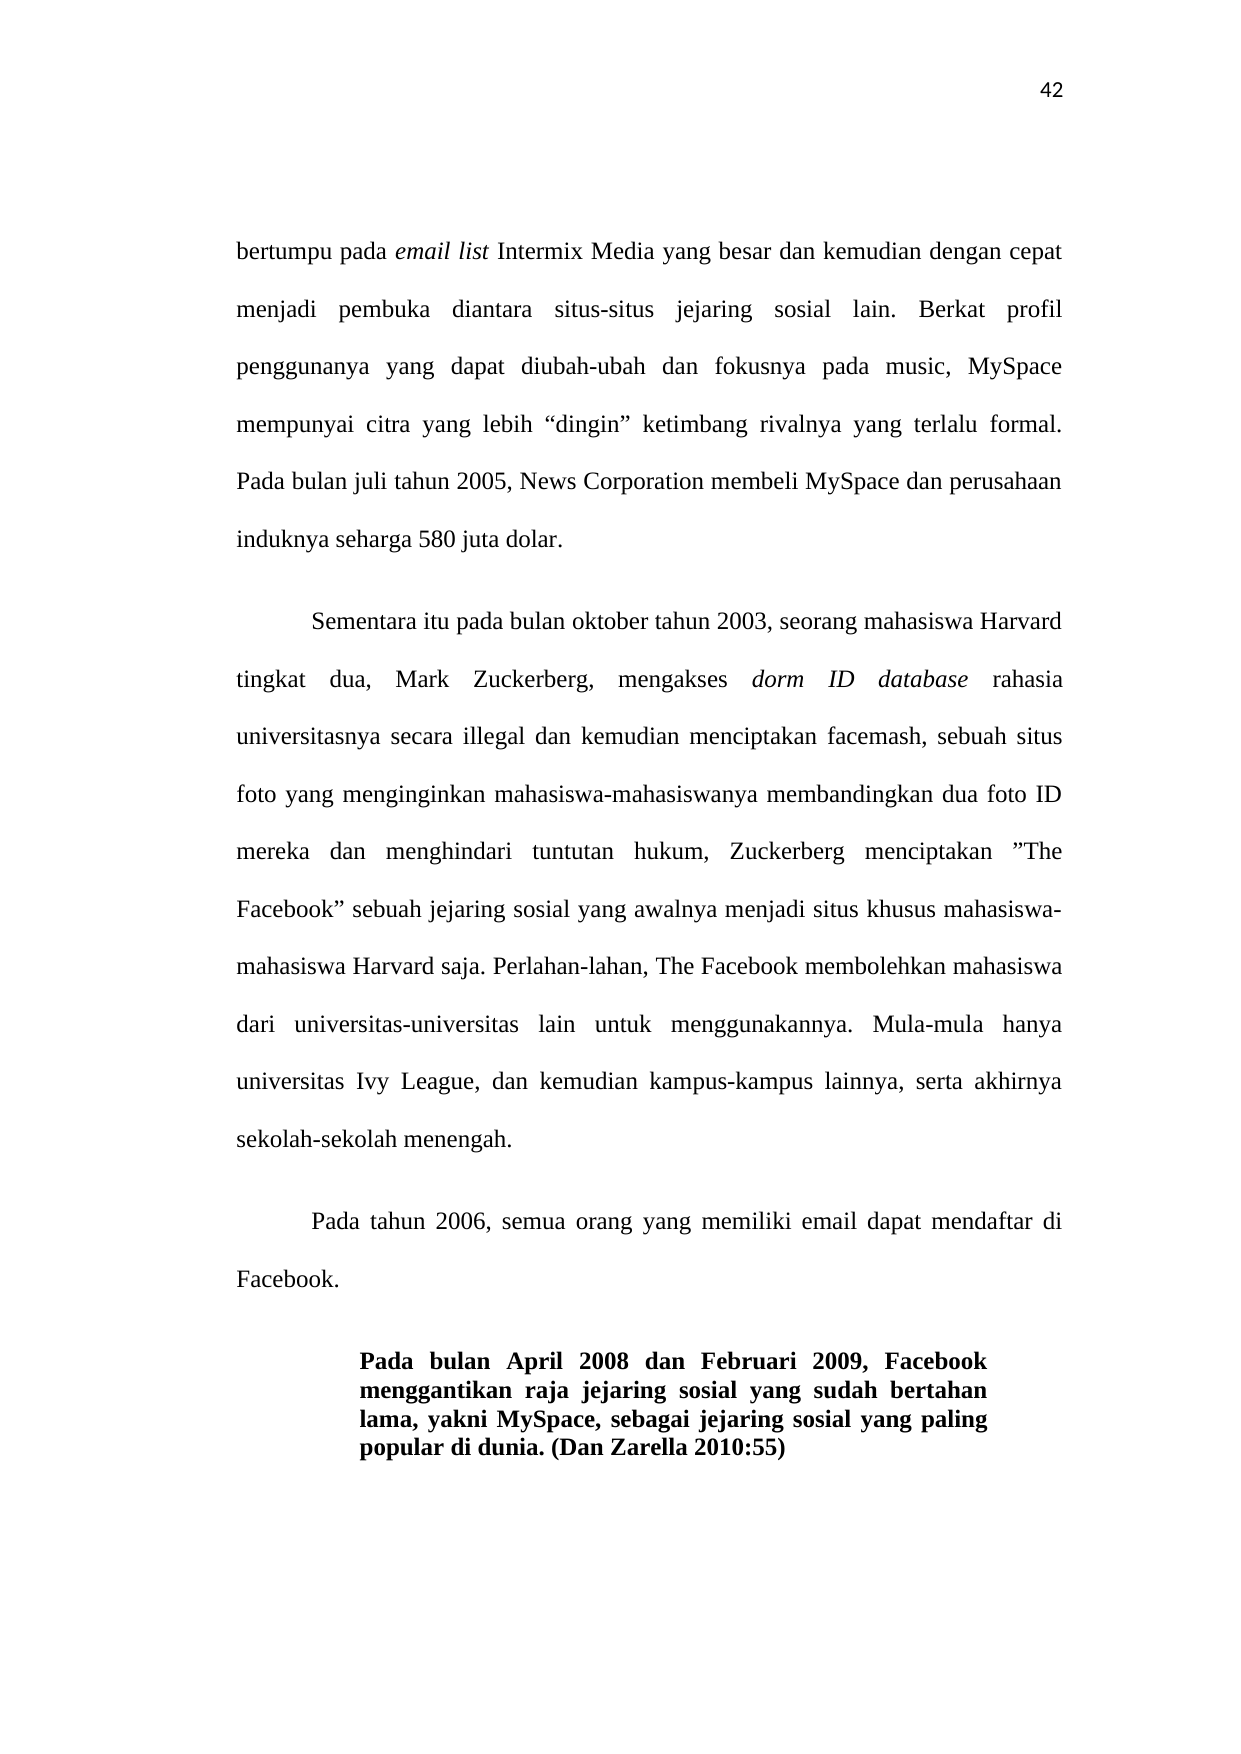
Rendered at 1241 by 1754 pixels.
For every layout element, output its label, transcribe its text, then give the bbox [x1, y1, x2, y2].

text Pada bulan April 2008 dan Februari 2009, Facebook menggantikan raja jejaring sosial yang sudah bertahan lama, yakni MySpace, sebagai jejaring sosial yang paling popular di dunia. (Dan Zarella 2010:55) [359, 1346, 988, 1461]
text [236, 236, 1063, 552]
text Sementara itu pada bulan oktober tahun 2003, seorang mahasiswa Harvard tingkat dua, Mark Zuckerberg, mengakses dorm ID database rahasia universitasnya secara illegal dan kemudian menciptakan facemash, sebuah situs foto yang menginginkan mahasiswa-mahasiswanya membandingkan dua foto ID mereka dan menghindari tuntutan hukum, Zuckerberg menciptakan ”The Facebook” sebuah jejaring sosial yang awalnya menjadi situs khusus mahasiswa-mahasiswa Harvard saja. Perlahan-lahan, The Facebook membolehkan mahasiswa dari universitas-universitas lain untuk menggunakannya. Mula-mula hanya universitas Ivy League, dan kemudian kampus-kampus lainnya, serta akhirnya sekolah-sekolah menengah. [236, 606, 1063, 1152]
text Pada tahun 2006, semua orang yang memiliki email dapat mendaftar di Facebook. [236, 1206, 1063, 1292]
